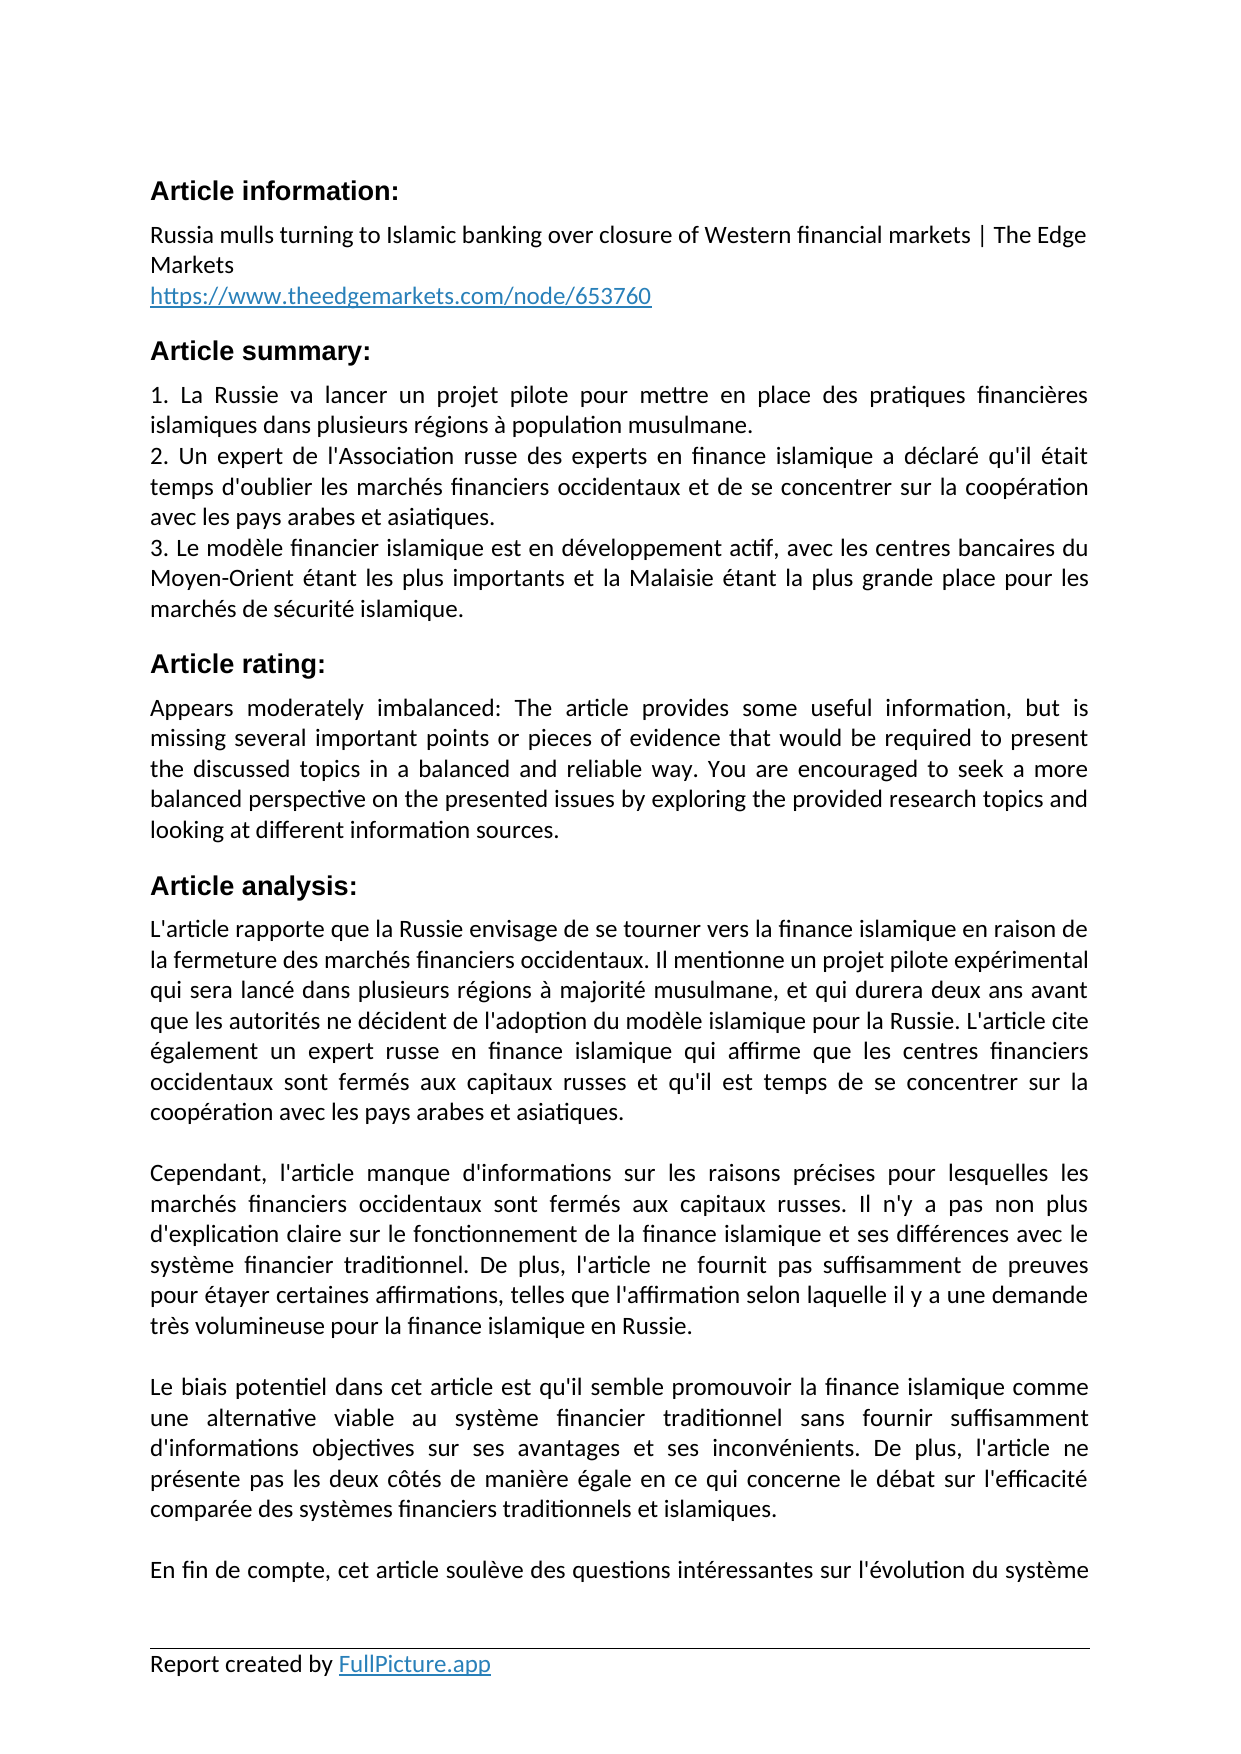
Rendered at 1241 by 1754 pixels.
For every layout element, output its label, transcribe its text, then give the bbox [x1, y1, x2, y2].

text 2. Un expert de l'Association russe des experts en finance islamique a déclaré qu'il était temps d'oublier les marchés financiers occidentaux et de se concentrer sur la coopération avec les pays arabes et asiatiques. [150, 440, 1090, 532]
text L'article rapporte que la Russie envisage de se tourner vers la finance islamique en raison de la fermeture des marchés financiers occidentaux. Il mentionne un projet pilote expérimental qui sera lancé dans plusieurs régions à majorité musulmane, et qui durera deux ans avant que les autorités ne décident de l'adoption du modèle islamique pour la Russie. L'article cite également un expert russe en finance islamique qui affirme que les centres financiers occidentaux sont fermés aux capitaux russes et qu'il est temps de se concentrer sur la coopération avec les pays arabes et asiatiques. [150, 913, 1090, 1127]
subtitle Article summary: [150, 335, 1090, 367]
text Le biais potentiel dans cet article est qu'il semble promouvoir la finance islamique comme une alternative viable au système financier traditionnel sans fournir suffisamment d'informations objectives sur ses avantages et ses inconvénients. De plus, l'article ne présente pas les deux côtés de manière égale en ce qui concerne le débat sur l'efficacité comparée des systèmes financiers traditionnels et islamiques. [150, 1371, 1090, 1524]
text 3. Le modèle financier islamique est en développement actif, avec les centres bancaires du Moyen-Orient étant les plus importants et la Malaisie étant la plus grande place pour les marchés de sécurité islamique. [150, 532, 1090, 623]
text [150, 1554, 1090, 1585]
subtitle Article rating: [150, 648, 1090, 679]
text 1. La Russie va lancer un projet pilote pour mettre en place des pratiques financières islamiques dans plusieurs régions à population musulmane. [150, 379, 1090, 440]
subtitle Article analysis: [150, 869, 1090, 901]
text Cependant, l'article manque d'informations sur les raisons précises pour lesquelles les marchés financiers occidentaux sont fermés aux capitaux russes. Il n'y a pas non plus d'explication claire sur le fonctionnement de la finance islamique et ses différences avec le système financier traditionnel. De plus, l'article ne fournit pas suffisamment de preuves pour étayer certaines affirmations, telles que l'affirmation selon laquelle il y a une demande très volumineuse pour la finance islamique en Russie. [150, 1157, 1090, 1341]
text Russia mulls turning to Islamic banking over closure of Western financial markets | The Edge Marketshttps://www.theedgemarkets.com/node/653760 [150, 219, 1090, 310]
text Appears moderately imbalanced: The article provides some useful information, but is missing several important points or pieces of evidence that would be required to present the discussed topics in a balanced and reliable way. You are encouraged to seek a more balanced perspective on the presented issues by exploring the provided research topics and looking at different information sources. [150, 692, 1090, 844]
subtitle Article information: [150, 175, 1090, 206]
